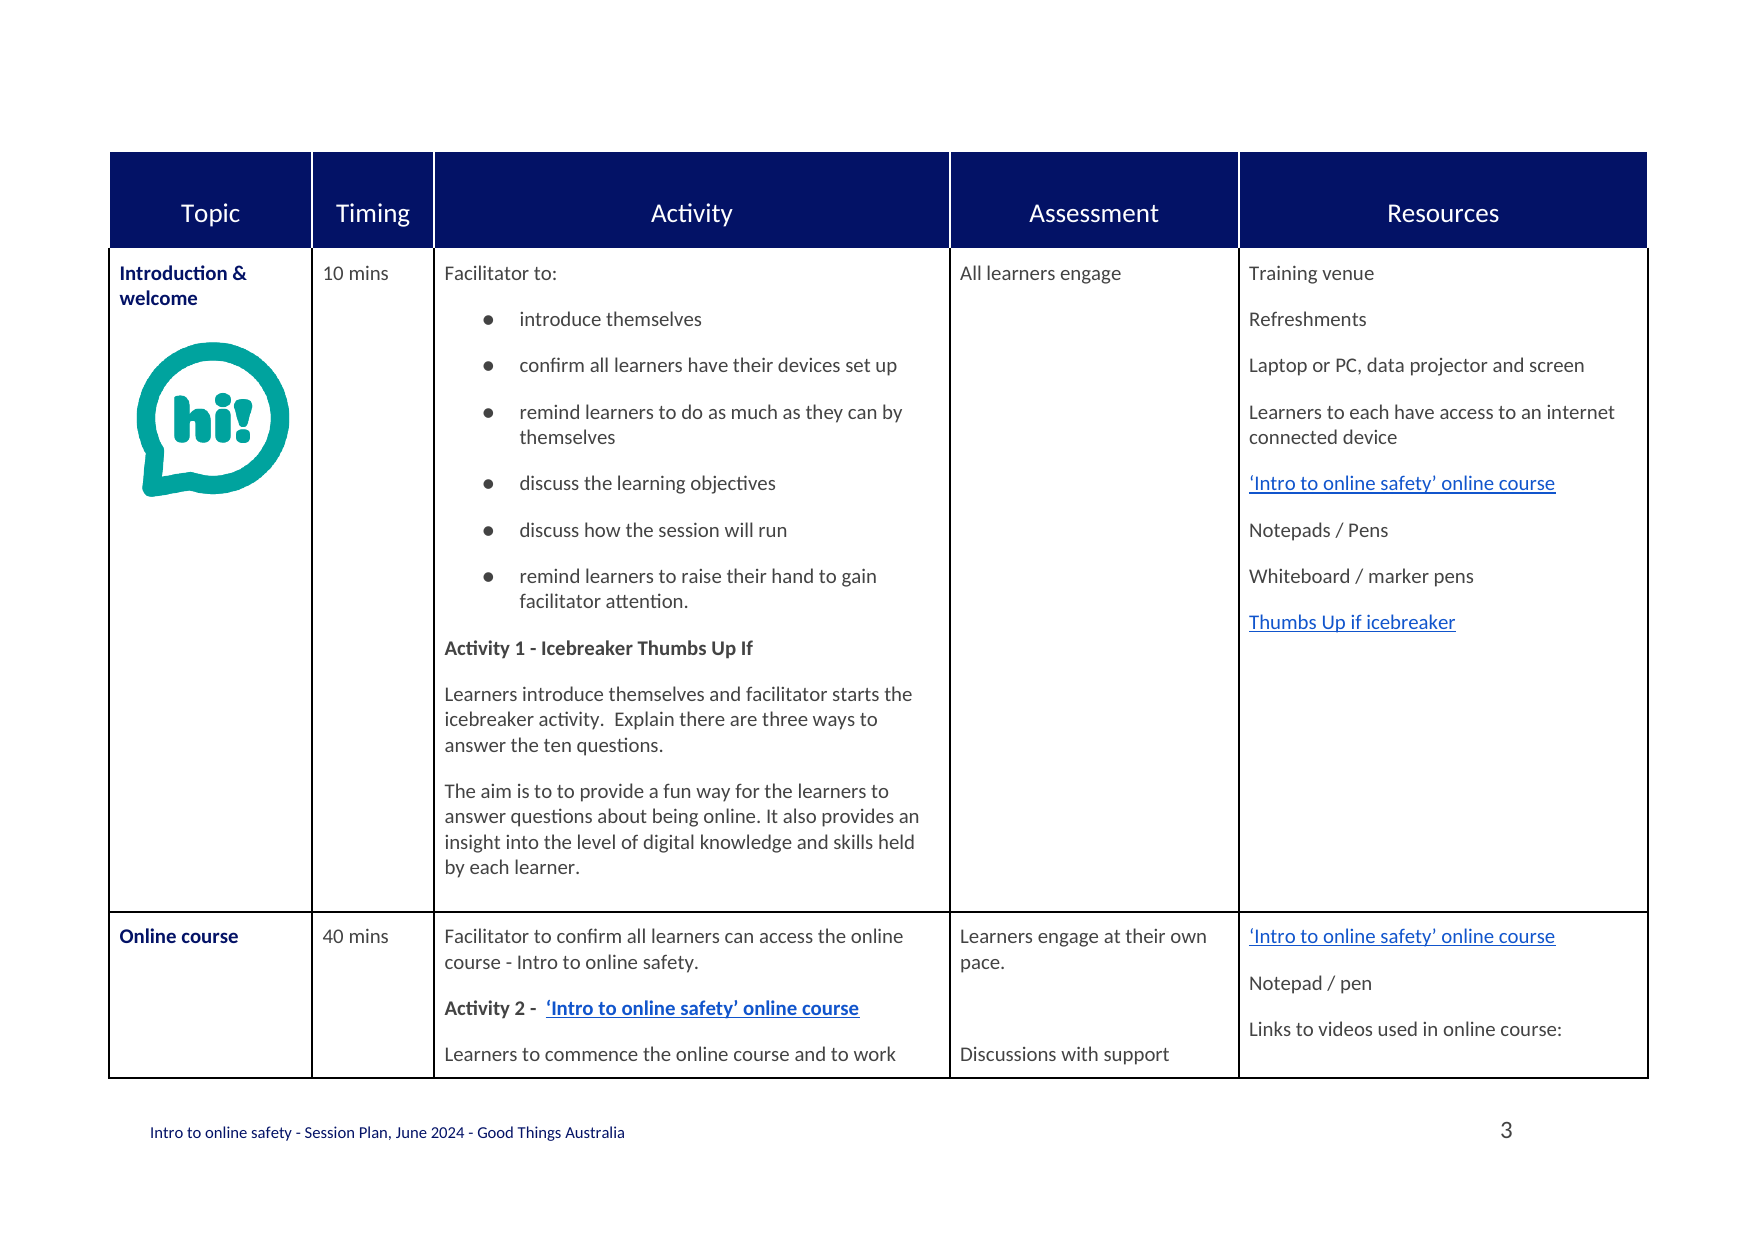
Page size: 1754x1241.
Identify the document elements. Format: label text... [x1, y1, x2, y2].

table_header Activity [435, 152, 949, 248]
table_cell All learners engage [951, 250, 1238, 911]
table_header Assessment [951, 152, 1238, 248]
table_cell 10 mins [313, 250, 433, 911]
table_header Timing [313, 152, 433, 248]
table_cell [435, 913, 949, 1077]
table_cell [951, 913, 1238, 1077]
table_cell Training venue Refreshments Laptop or PC, data projector and screen Learners to each have access to an internet connected device ‘Intro to online safety’ online course Notepads / Pens Whiteboard / marker pens Thumbs Up if icebreaker [1240, 250, 1647, 911]
table_header Topic [110, 152, 311, 248]
table_cell Facilitator to: introduce themselves confirm all learners have their devices set up remind learners to do as much as they can by themselves discuss the learning objectives discuss how the session will run remind learners to raise their hand to gain facilitator attention. Activity 1 - Icebreaker Thumbs Up If Learners introduce themselves and facilitator starts the icebreaker activity. Explain there are three ways to answer the ten questions. The aim is to to provide a fun way for the learners to answer questions about being online. It also provides an insight into the level of digital knowledge and skills held by each learner. [435, 250, 949, 911]
table_header Resources [1240, 152, 1647, 248]
table_cell 40 mins [313, 913, 433, 1077]
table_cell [1240, 913, 1647, 1077]
table_cell Online course [110, 913, 311, 1077]
table_cell Introduction & welcome [110, 250, 311, 911]
picture [119, 331, 299, 513]
